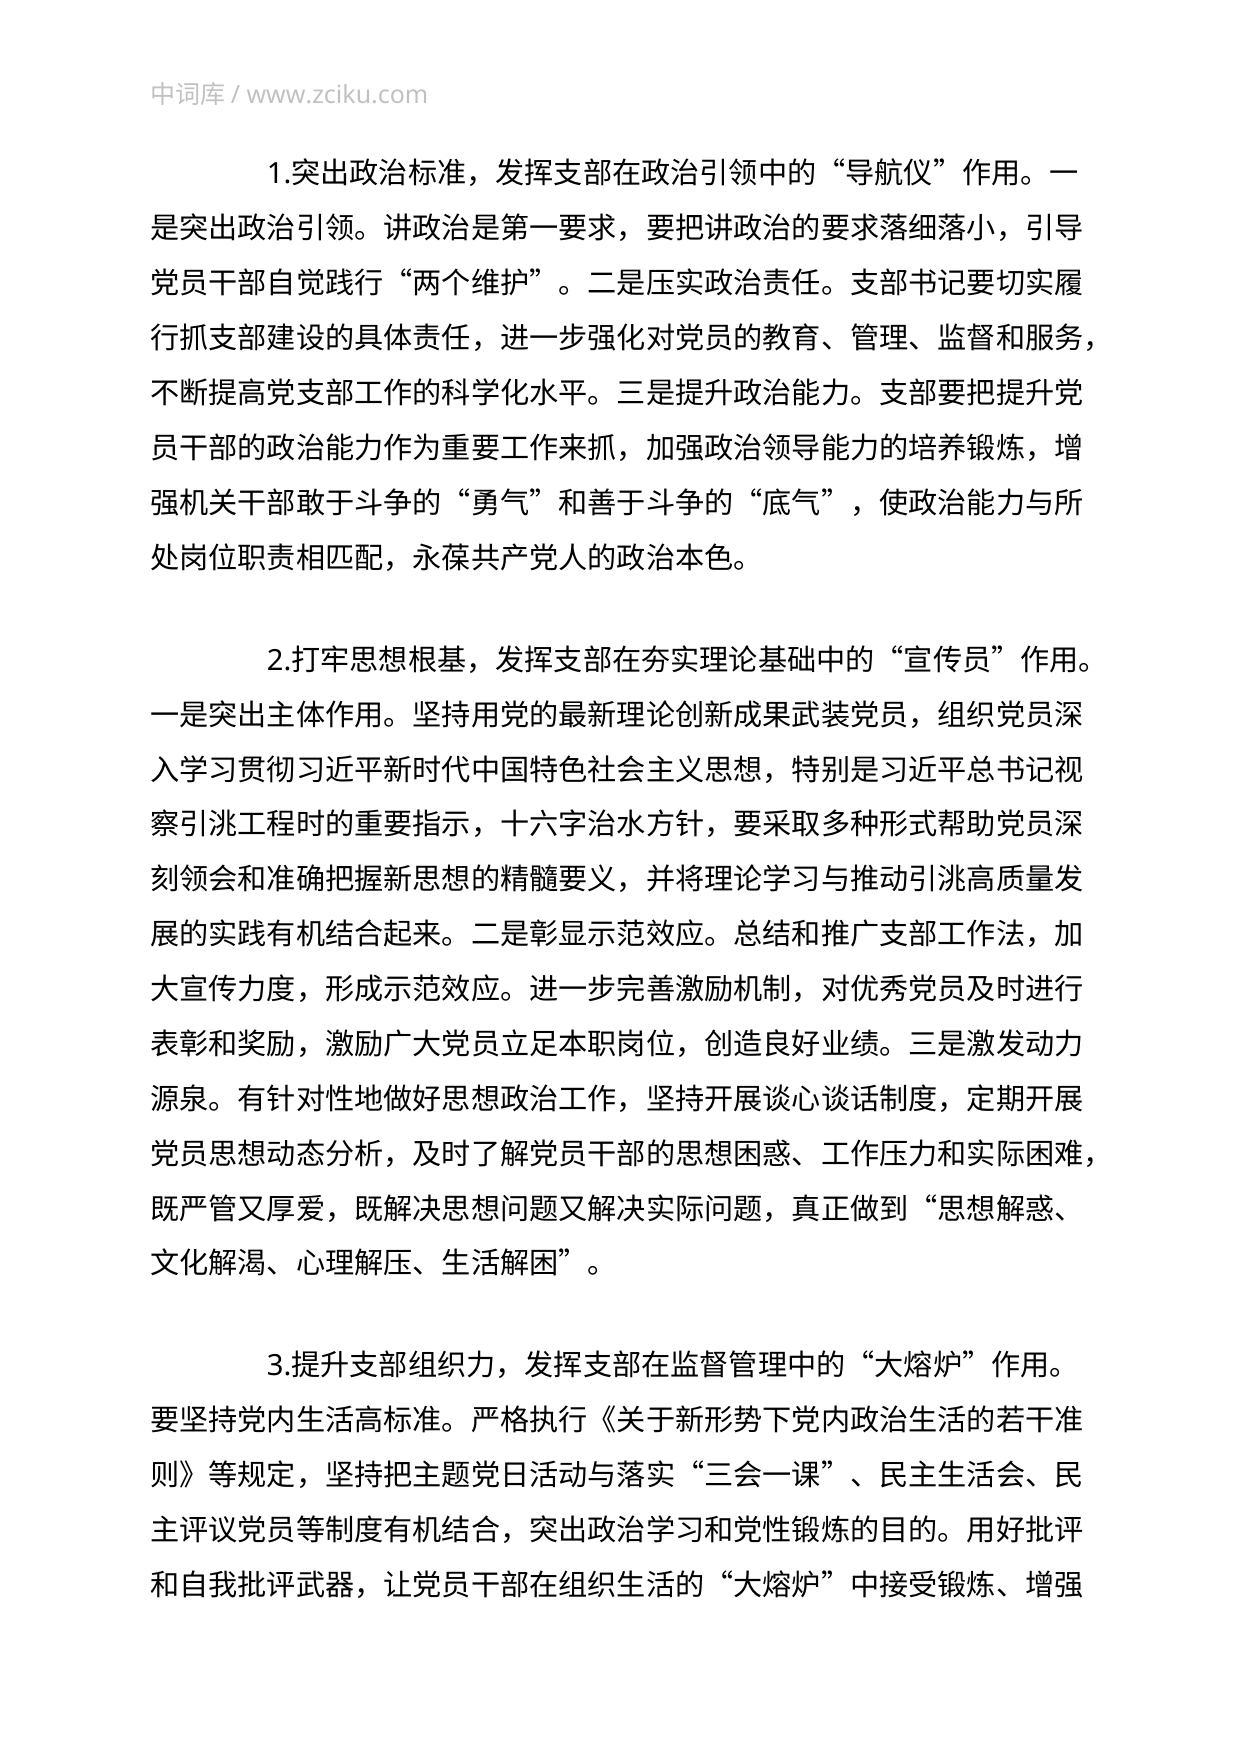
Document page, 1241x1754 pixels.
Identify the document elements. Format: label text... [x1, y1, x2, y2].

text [150, 1342, 1090, 1604]
text 2.打牢思想根基，发挥支部在夯实理论基础中的“宣传员”作用。一是突出主体作用。坚持用党的最新理论创新成果武装党员，组织党员深入学习贯彻习近平新时代中国特色社会主义思想，特别是习近平总书记视察引洮工程时的重要指示，十六字治水方针，要采取多种形式帮助党员深刻领会和准确把握新思想的精髓要义，并将理论学习与推动引洮高质量发展的实践有机结合起来。二是彰显示范效应。总结和推广支部工作法，加大宣传力度，形成示范效应。进一步完善激励机制，对优秀党员及时进行表彰和奖励，激励广大党员立足本职岗位，创造良好业绩。三是激发动力源泉。有针对性地做好思想政治工作，坚持开展谈心谈话制度，定期开展党员思想动态分析，及时了解党员干部的思想困惑、工作压力和实际困难，既严管又厚爱，既解决思想问题又解决实际问题，真正做到“思想解惑、文化解渴、心理解压、生活解困”。 [150, 636, 1090, 1282]
text 1.突出政治标准，发挥支部在政治引领中的“导航仪”作用。一是突出政治引领。讲政治是第一要求，要把讲政治的要求落细落小，引导党员干部自觉践行“两个维护”。二是压实政治责任。支部书记要切实履行抓支部建设的具体责任，进一步强化对党员的教育、管理、监督和服务，不断提高党支部工作的科学化水平。三是提升政治能力。支部要把提升党员干部的政治能力作为重要工作来抓，加强政治领导能力的培养锻炼，增强机关干部敢于斗争的“勇气”和善于斗争的“底气”，使政治能力与所处岗位职责相匹配，永葆共产党人的政治本色。 [150, 150, 1090, 577]
